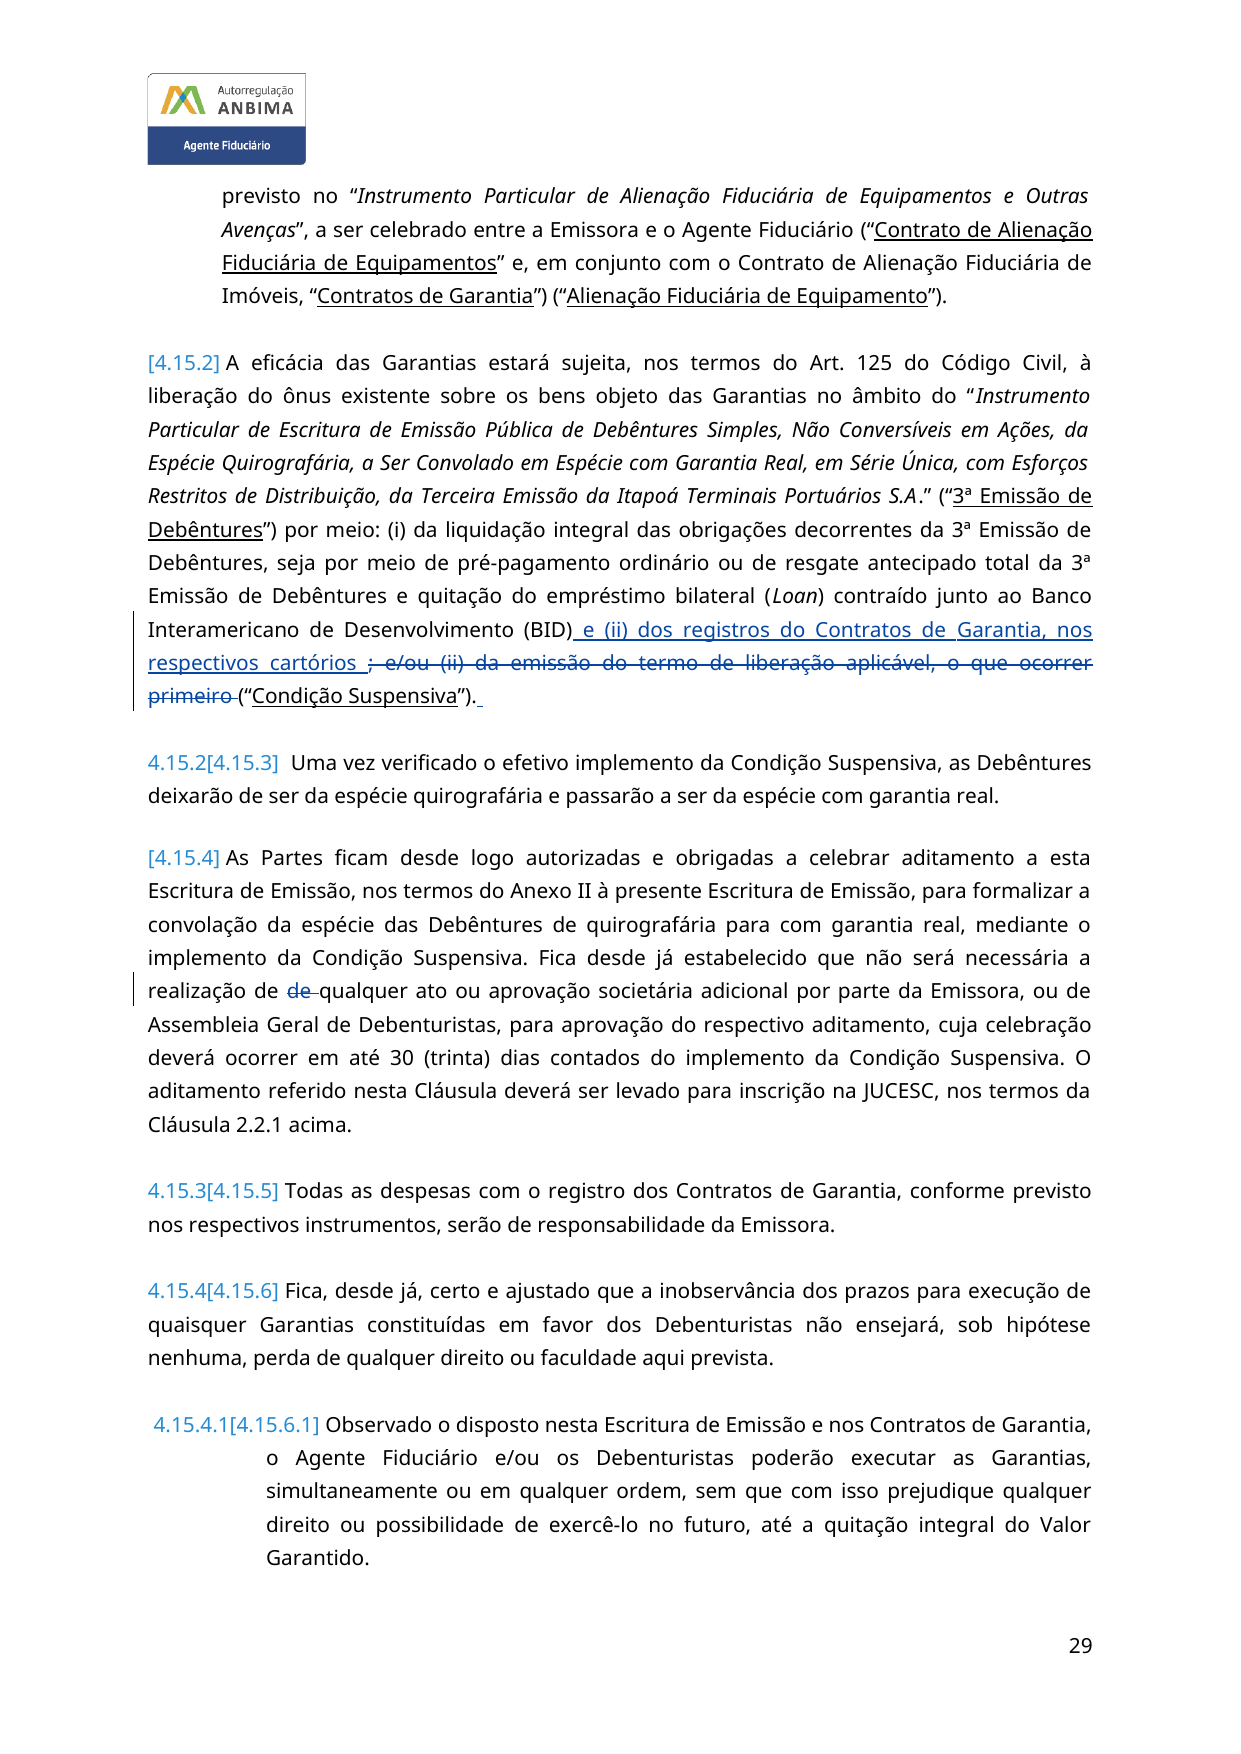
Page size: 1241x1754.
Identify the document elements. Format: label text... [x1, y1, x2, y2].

list Observado o disposto nesta Escritura de Emissão e nos Contratos de Garantia, o Agente Fiduciário e/ou os Debenturistas poderão executar as Garantias, simultaneamente ou em qualquer ordem, sem que com isso prejudique qualquer direito ou possibilidade de exercê-lo no futuro, até a quitação integral do Valor Garantido. [153, 1406, 1092, 1572]
list As Partes ficam desde logo autorizadas e obrigadas a celebrar aditamento a esta Escritura de Emissão, nos termos do Anexo II à presente Escritura de Emissão, para formalizar a convolação da espécie das Debêntures de quirografária para com garantia real, mediante o implemento da Condição Suspensiva. Fica desde já estabelecido que não será necessária a realização de qualquer ato ou aprovação societária adicional por parte da Emissora, ou de Assembleia Geral de Debenturistas, para aprovação do respectivo aditamento, cuja celebração deverá ocorrer em até 30 (trinta) dias contados do implemento da Condição Suspensiva. O aditamento referido nesta Cláusula deverá ser levado para inscrição na JUCESC, nos termos da Cláusula 2.2.1 acima. [148, 839, 1092, 1139]
list Fica, desde já, certo e ajustado que a inobservância dos prazos para execução de quaisquer Garantias constituídas em favor dos Debenturistas não ensejará, sob hipótese nenhuma, perda de qualquer direito ou faculdade aqui prevista. [148, 1272, 1092, 1372]
list Uma vez verificado o efetivo implemento da Condição Suspensiva, as Debêntures deixarão de ser da espécie quirografária e passarão a ser da espécie com garantia real. [148, 744, 1092, 811]
list Todas as despesas com o registro dos Contratos de Garantia, conforme previsto nos respectivos instrumentos, serão de responsabilidade da Emissora. [148, 1172, 1092, 1239]
list A eficácia das Garantias estará sujeita, nos termos do Art. 125 do Código Civil, à liberação do ônus existente sobre os bens objeto das Garantias no âmbito do “Instrumento Particular de Escritura de Emissão Pública de Debêntures Simples, Não Conversíveis em Ações, da Espécie Quirografária, a Ser Convolado em Espécie com Garantia Real, em Série Única, com Esforços Restritos de Distribuição, da Terceira Emissão da Itapoá Terminais Portuários S.A.” (“3ª Emissão de Debêntures”) por meio: (i) da liquidação integral das obrigações decorrentes da 3ª Emissão de Debêntures, seja por meio de pré-pagamento ordinário ou de resgate antecipado total da 3ª Emissão de Debêntures e quitação do empréstimo bilateral (Loan) contraído junto ao Banco Interamericano de Desenvolvimento (BID)(“Condição Suspensiva”). [148, 344, 1092, 711]
picture [147, 73, 306, 165]
